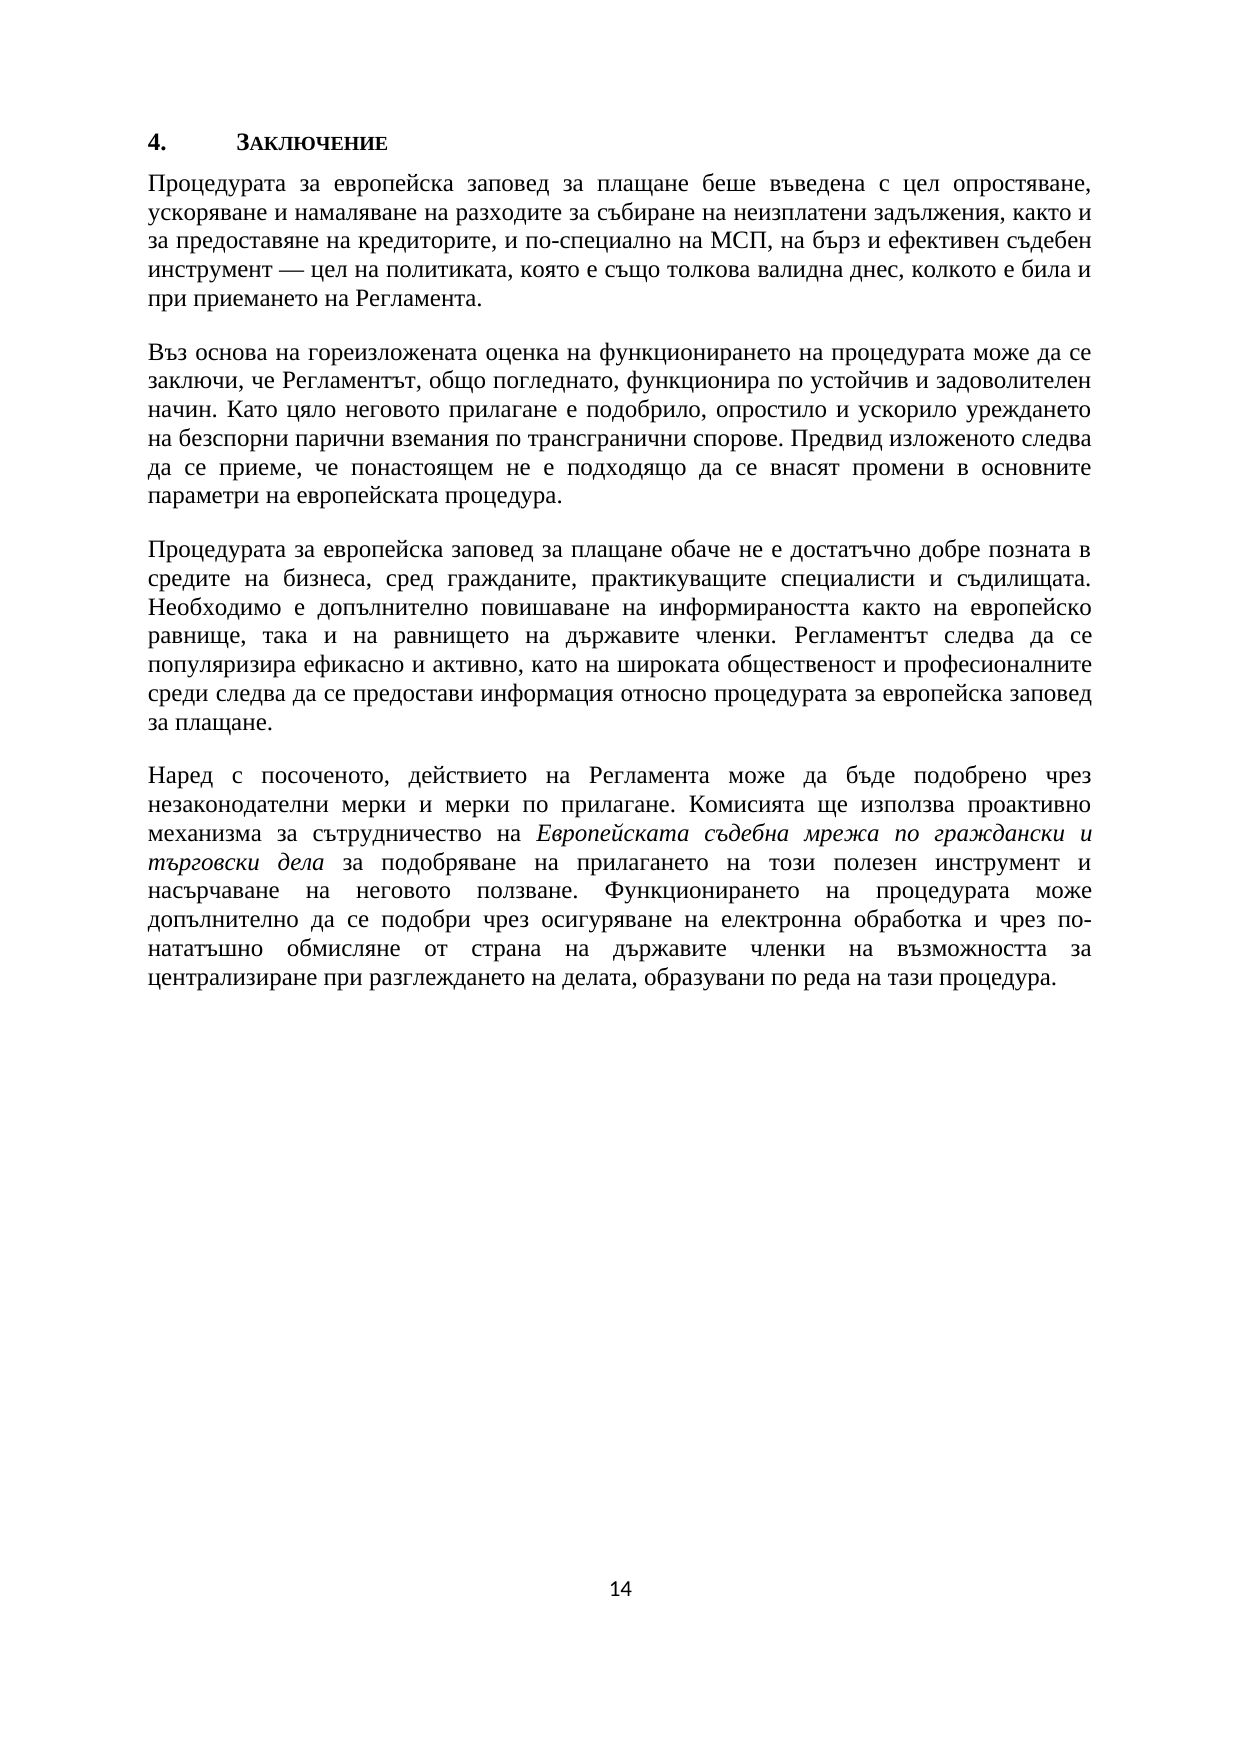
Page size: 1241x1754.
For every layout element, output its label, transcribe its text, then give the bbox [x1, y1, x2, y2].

text Процедурата за европейска заповед за плащане беше въведена с цел опростяване, ускоряване и намаляване на разходите за събиране на неизплатени задължения, както и за предоставяне на кредиторите, и по-специално на МСП, на бърз и ефективен съдебен инструмент — цел на политиката, която е също толкова валидна днес, колкото е била и при приемането на Регламента. [148, 168, 1093, 312]
list Заключение [148, 127, 1093, 155]
text Процедурата за европейска заповед за плащане обаче не е достатъчно добре позната в средите на бизнеса, сред гражданите, практикуващите специалисти и съдилищата. Необходимо е допълнително повишаване на информираността както на европейско равнище, така и на равнището на държавите членки. Регламентът следва да се популяризира ефикасно и активно, като на широката общественост и професионалните среди следва да се предостави информация относно процедурата за европейска заповед за плащане. [148, 534, 1093, 735]
text Въз основа на гореизложената оценка на функционирането на процедурата може да се заключи, че Регламентът, общо погледнато, функционира по устойчив и задоволителен начин. Като цяло неговото прилагане е подобрило, опростило и ускорило уреждането на безспорни парични вземания по трансгранични спорове. Предвид изложеното следва да се приеме, че понастоящем не е подходящо да се внасят промени в основните параметри на европейската процедура. [148, 337, 1093, 509]
text Наред с посоченото, действието на Регламента може да бъде подобрено чрез незаконодателни мерки и мерки по прилагане. Комисията ще използва проактивно механизма за сътрудничество на Европейската съдебна мрежа по граждански и търговски дела за подобряване на прилагането на този полезен инструмент и насърчаване на неговото ползване. Функционирането на процедурата може допълнително да се подобри чрез осигуряване на електронна обработка и чрез по-нататъшно обмисляне от страна на държавите членки на възможността за централизиране при разглеждането на делата, образувани по реда на тази процедура. [148, 760, 1093, 990]
